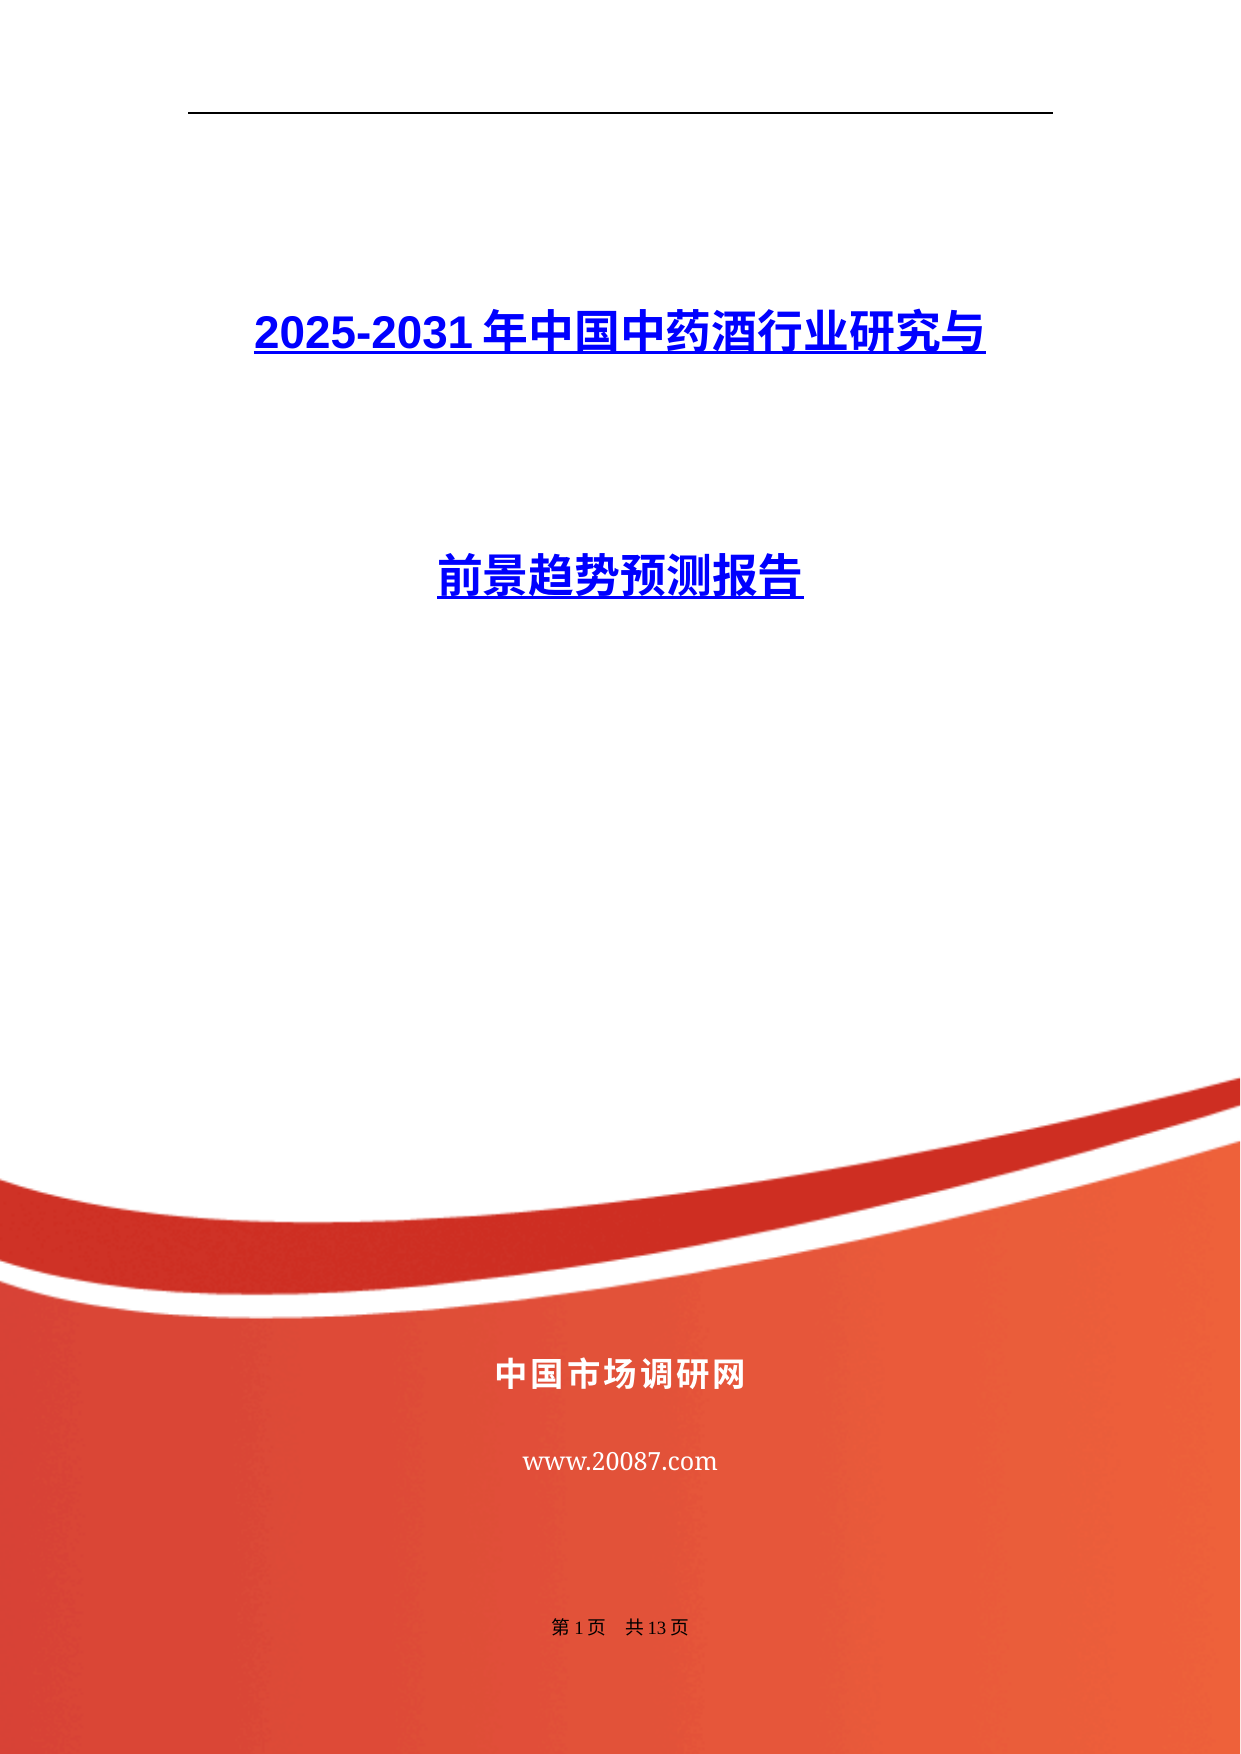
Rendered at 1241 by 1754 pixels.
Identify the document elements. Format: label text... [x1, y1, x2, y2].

picture [0, 1006, 1241, 1754]
table_header 2025-2031年中国中药酒行业研究与前景趋势预测报告 [188, 207, 1053, 773]
subtitle 中国市场调研网 [187, 1339, 1053, 1404]
text www.20087.com [187, 1428, 1053, 1493]
